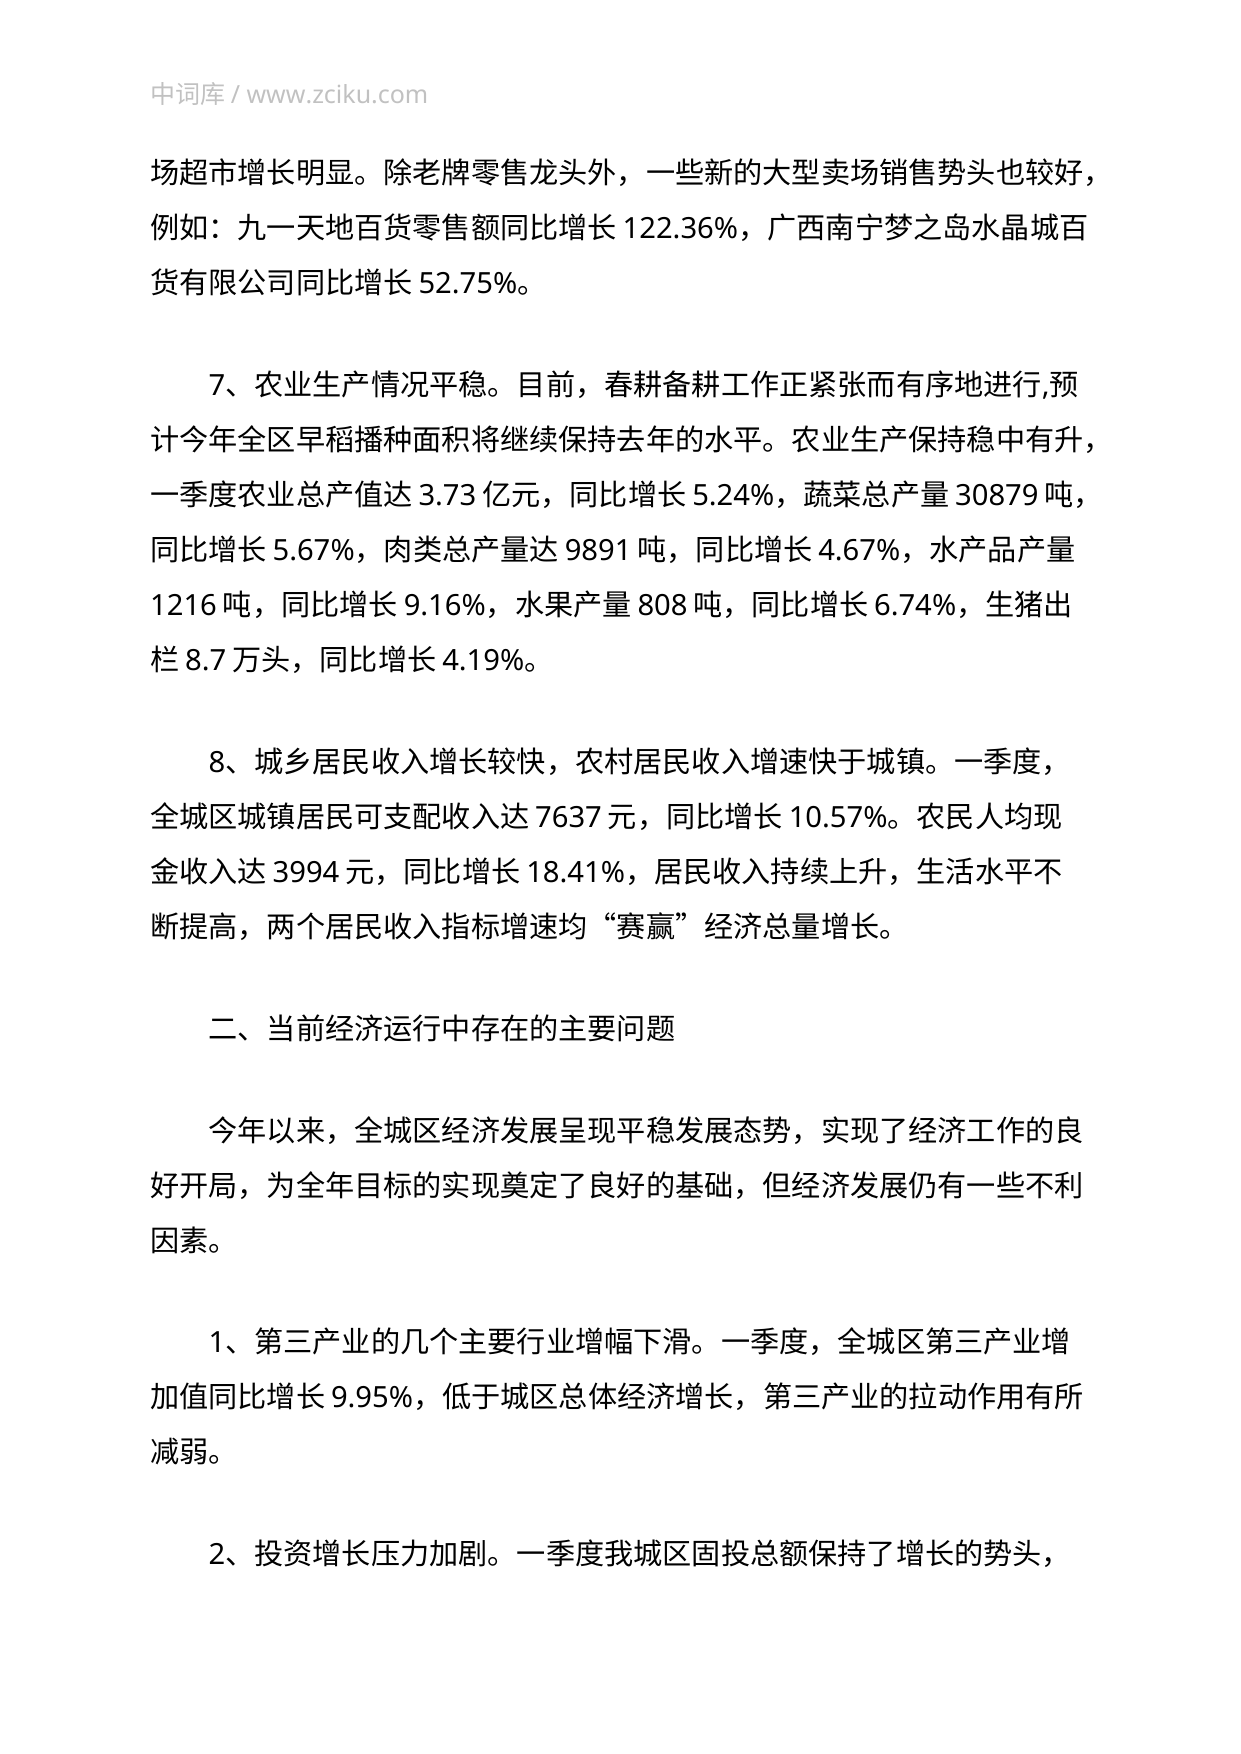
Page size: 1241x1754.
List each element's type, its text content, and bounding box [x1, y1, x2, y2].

text 1、第三产业的几个主要行业增幅下滑。一季度，全城区第三产业增加值同比增长9.95%，低于城区总体经济增长，第三产业的拉动作用有所减弱。 [150, 1319, 1090, 1471]
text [150, 150, 1090, 302]
text 7、农业生产情况平稳。目前，春耕备耕工作正紧张而有序地进行,预计今年全区早稻播种面积将继续保持去年的水平。农业生产保持稳中有升，一季度农业总产值达3.73亿元，同比增长5.24%，蔬菜总产量30879吨，同比增长5.67%，肉类总产量达9891吨，同比增长4.67%，水产品产量1216吨，同比增长9.16%，水果产量808吨，同比增长6.74%，生猪出栏8.7万头，同比增长4.19%。 [150, 362, 1090, 679]
text 8、城乡居民收入增长较快，农村居民收入增速快于城镇。一季度，全城区城镇居民可支配收入达7637元，同比增长10.57%。农民人均现金收入达3994元，同比增长18.41%，居民收入持续上升，生活水平不断提高，两个居民收入指标增速均“赛赢”经济总量增长。 [150, 739, 1090, 946]
text 二、当前经济运行中存在的主要问题 [150, 1006, 1090, 1048]
text 今年以来，全城区经济发展呈现平稳发展态势，实现了经济工作的良好开局，为全年目标的实现奠定了良好的基础，但经济发展仍有一些不利因素。 [150, 1107, 1090, 1259]
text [150, 1531, 1090, 1573]
